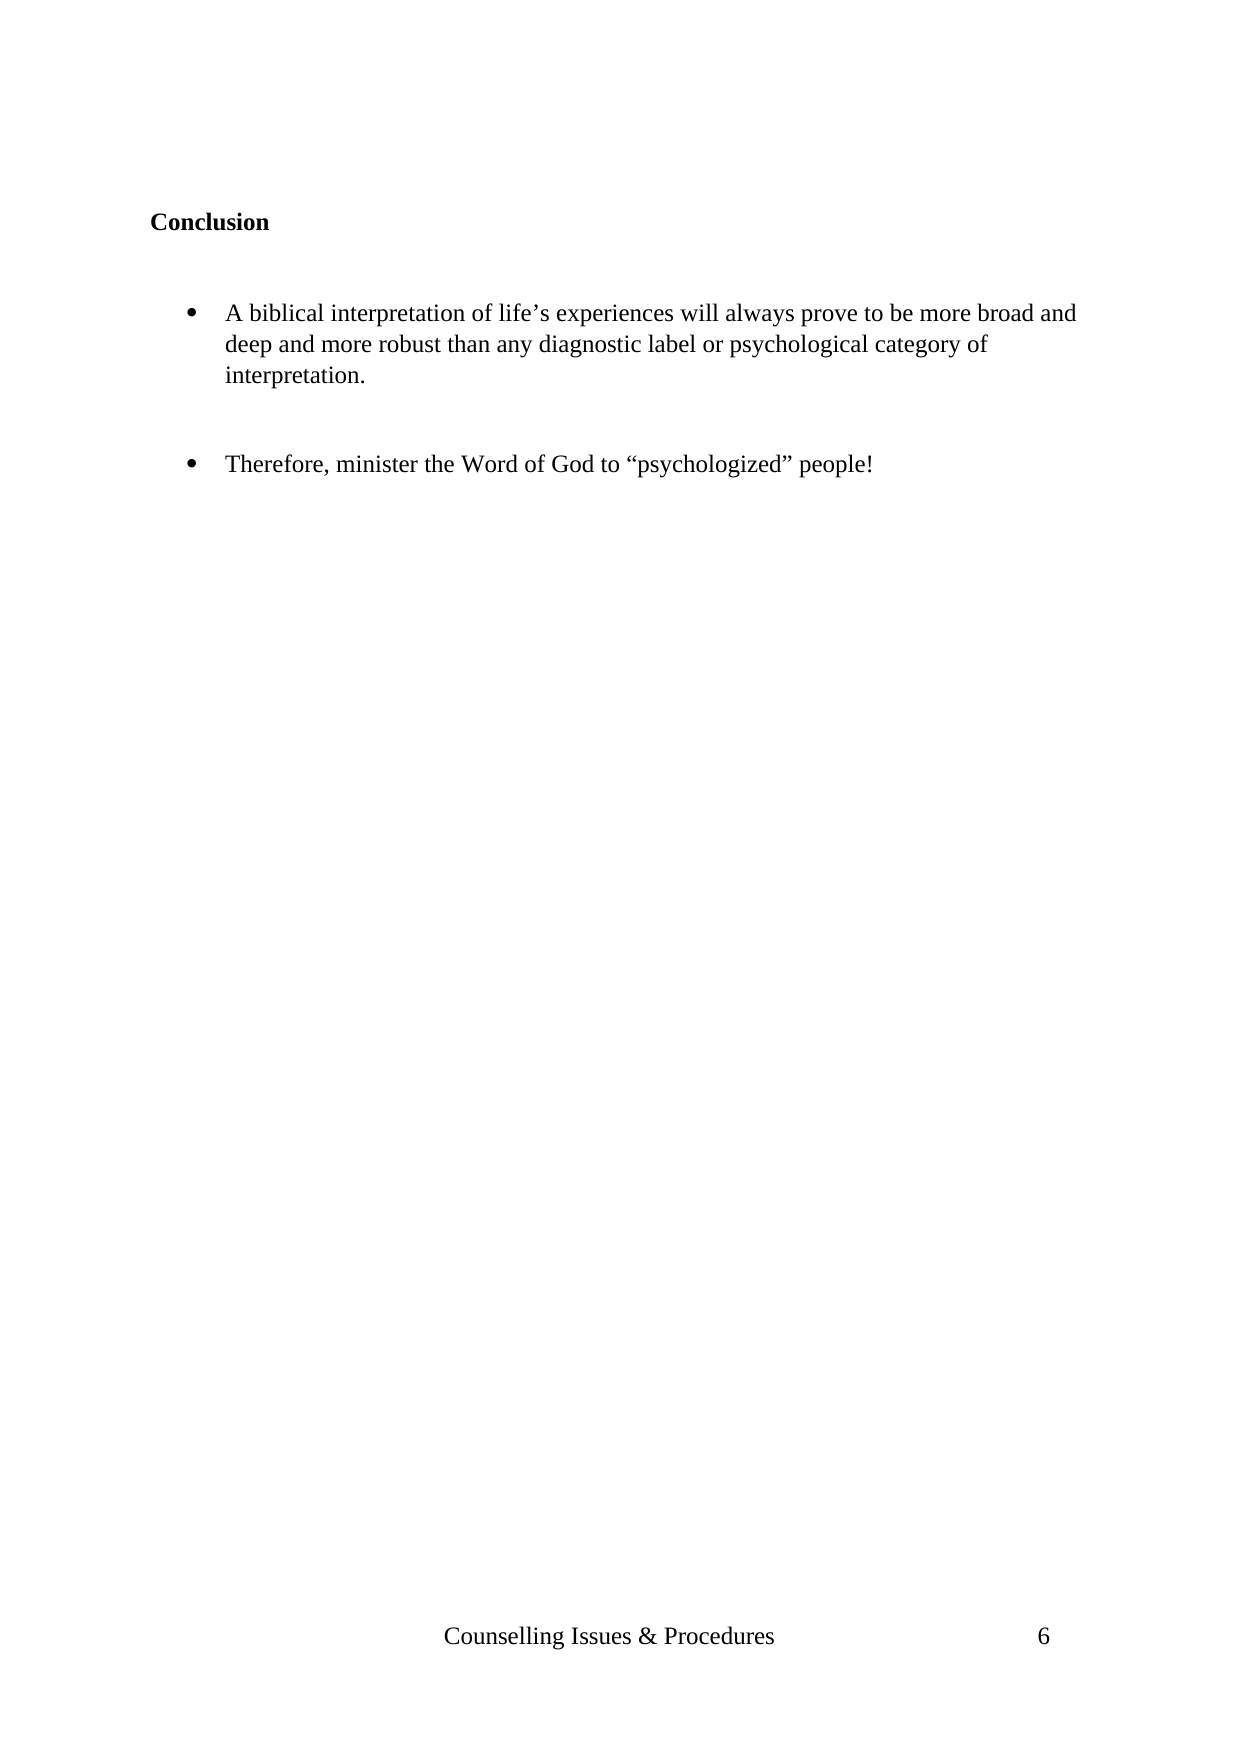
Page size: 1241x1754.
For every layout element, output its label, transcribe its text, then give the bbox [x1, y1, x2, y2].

list A biblical interpretation of life’s experiences will always prove to be more broad and deep and more robust than any diagnostic label or psychological category of interpretation. [187, 298, 1090, 389]
list Therefore, minister the Word of God to “psychologized” people! [187, 449, 1090, 477]
text Conclusion [150, 207, 1090, 236]
